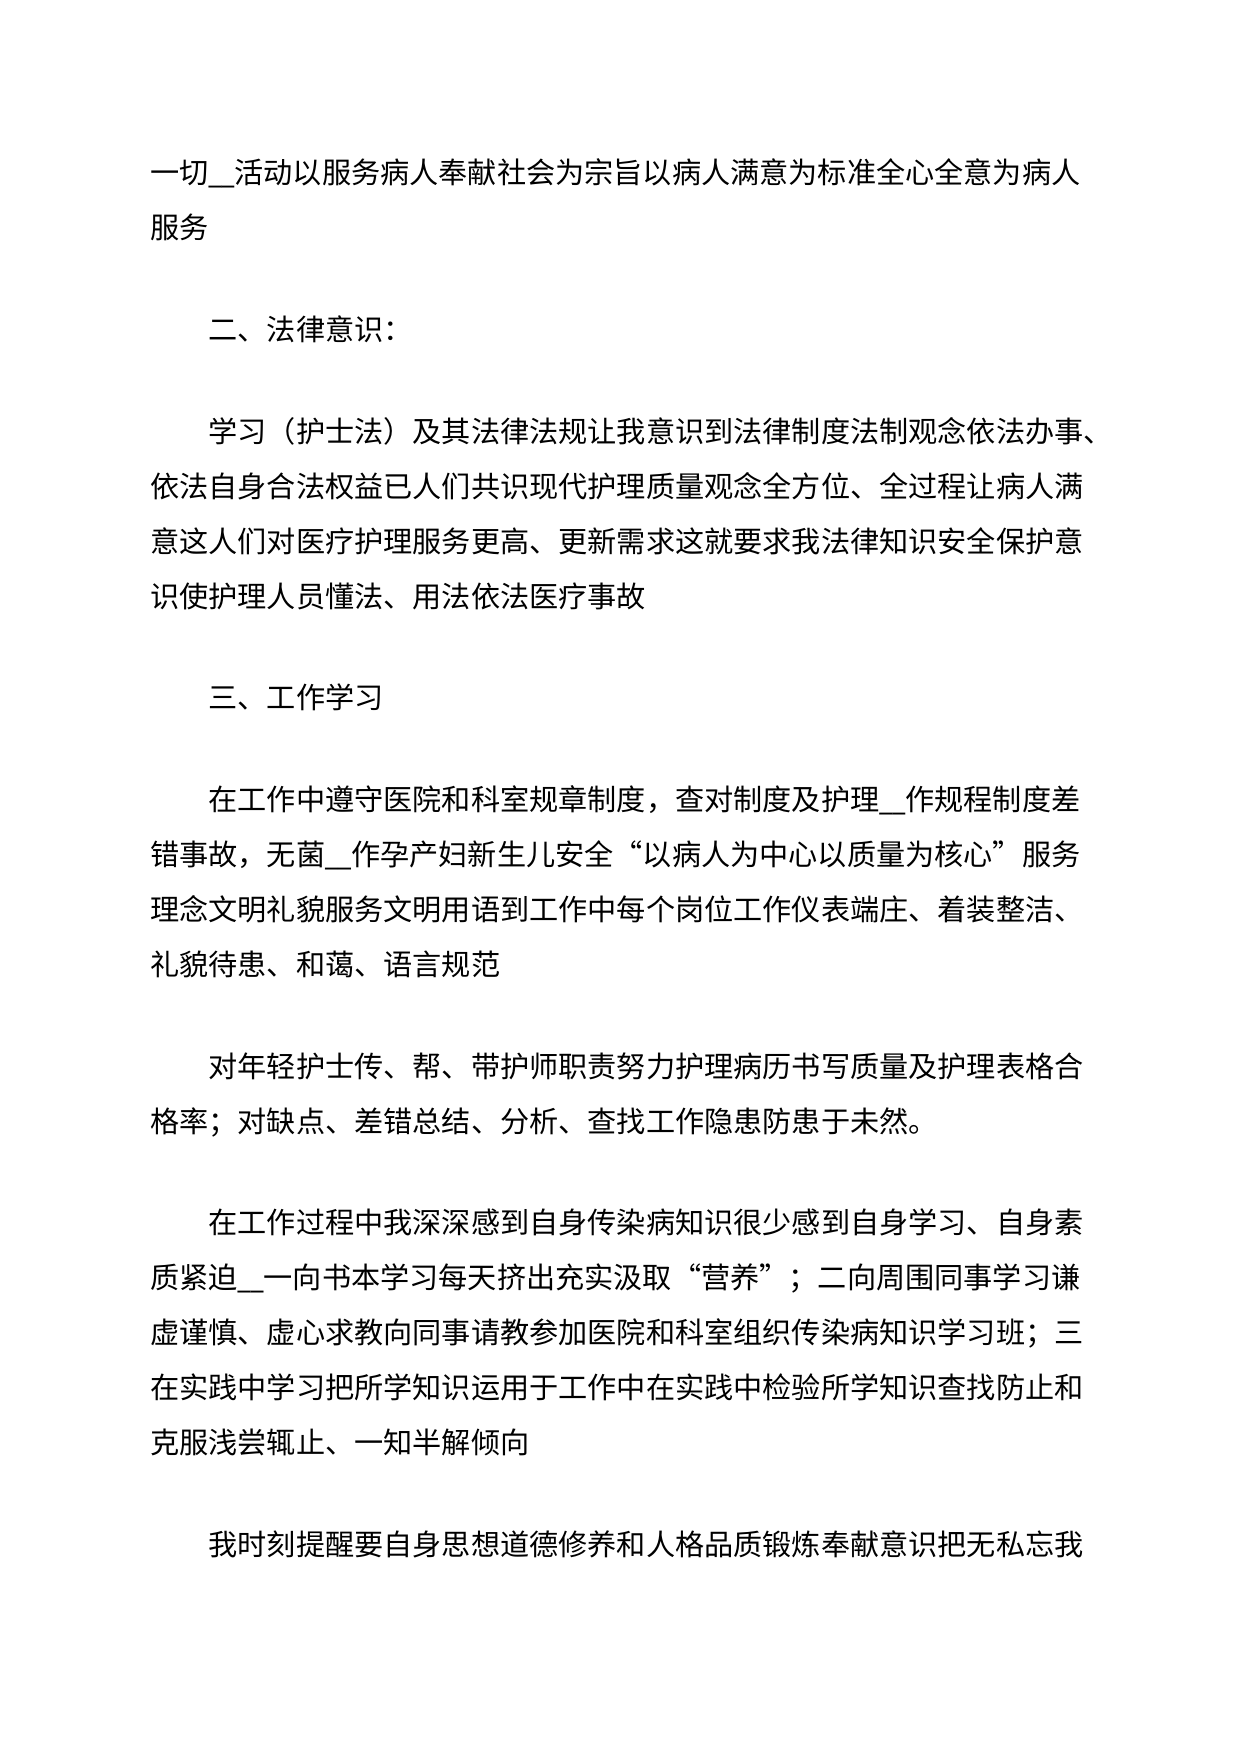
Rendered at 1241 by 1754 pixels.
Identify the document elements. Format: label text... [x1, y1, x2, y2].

text 学习（护士法）及其法律法规让我意识到法律制度法制观念依法办事、依法自身合法权益已人们共识现代护理质量观念全方位、全过程让病人满意这人们对医疗护理服务更高、更新需求这就要求我法律知识安全保护意识使护理人员懂法、用法依法医疗事故 [150, 408, 1090, 616]
text 三、工作学习 [150, 675, 1090, 717]
text 二、法律意识： [150, 307, 1090, 349]
text 在工作中遵守医院和科室规章制度，查对制度及护理__作规程制度差错事故，无菌__作孕产妇新生儿安全“以病人为中心以质量为核心”服务理念文明礼貌服务文明用语到工作中每个岗位工作仪表端庄、着装整洁、礼貌待患、和蔼、语言规范 [150, 777, 1090, 984]
text 在工作过程中我深深感到自身传染病知识很少感到自身学习、自身素质紧迫__一向书本学习每天挤出充实汲取“营养”；二向周围同事学习谦虚谨慎、虚心求教向同事请教参加医院和科室组织传染病知识学习班；三在实践中学习把所学知识运用于工作中在实践中检验所学知识查找防止和克服浅尝辄止、一知半解倾向 [150, 1200, 1090, 1462]
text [150, 150, 1090, 247]
text 对年轻护士传、帮、带护师职责努力护理病历书写质量及护理表格合格率；对缺点、差错总结、分析、查找工作隐患防患于未然。 [150, 1043, 1090, 1141]
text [150, 1522, 1090, 1564]
